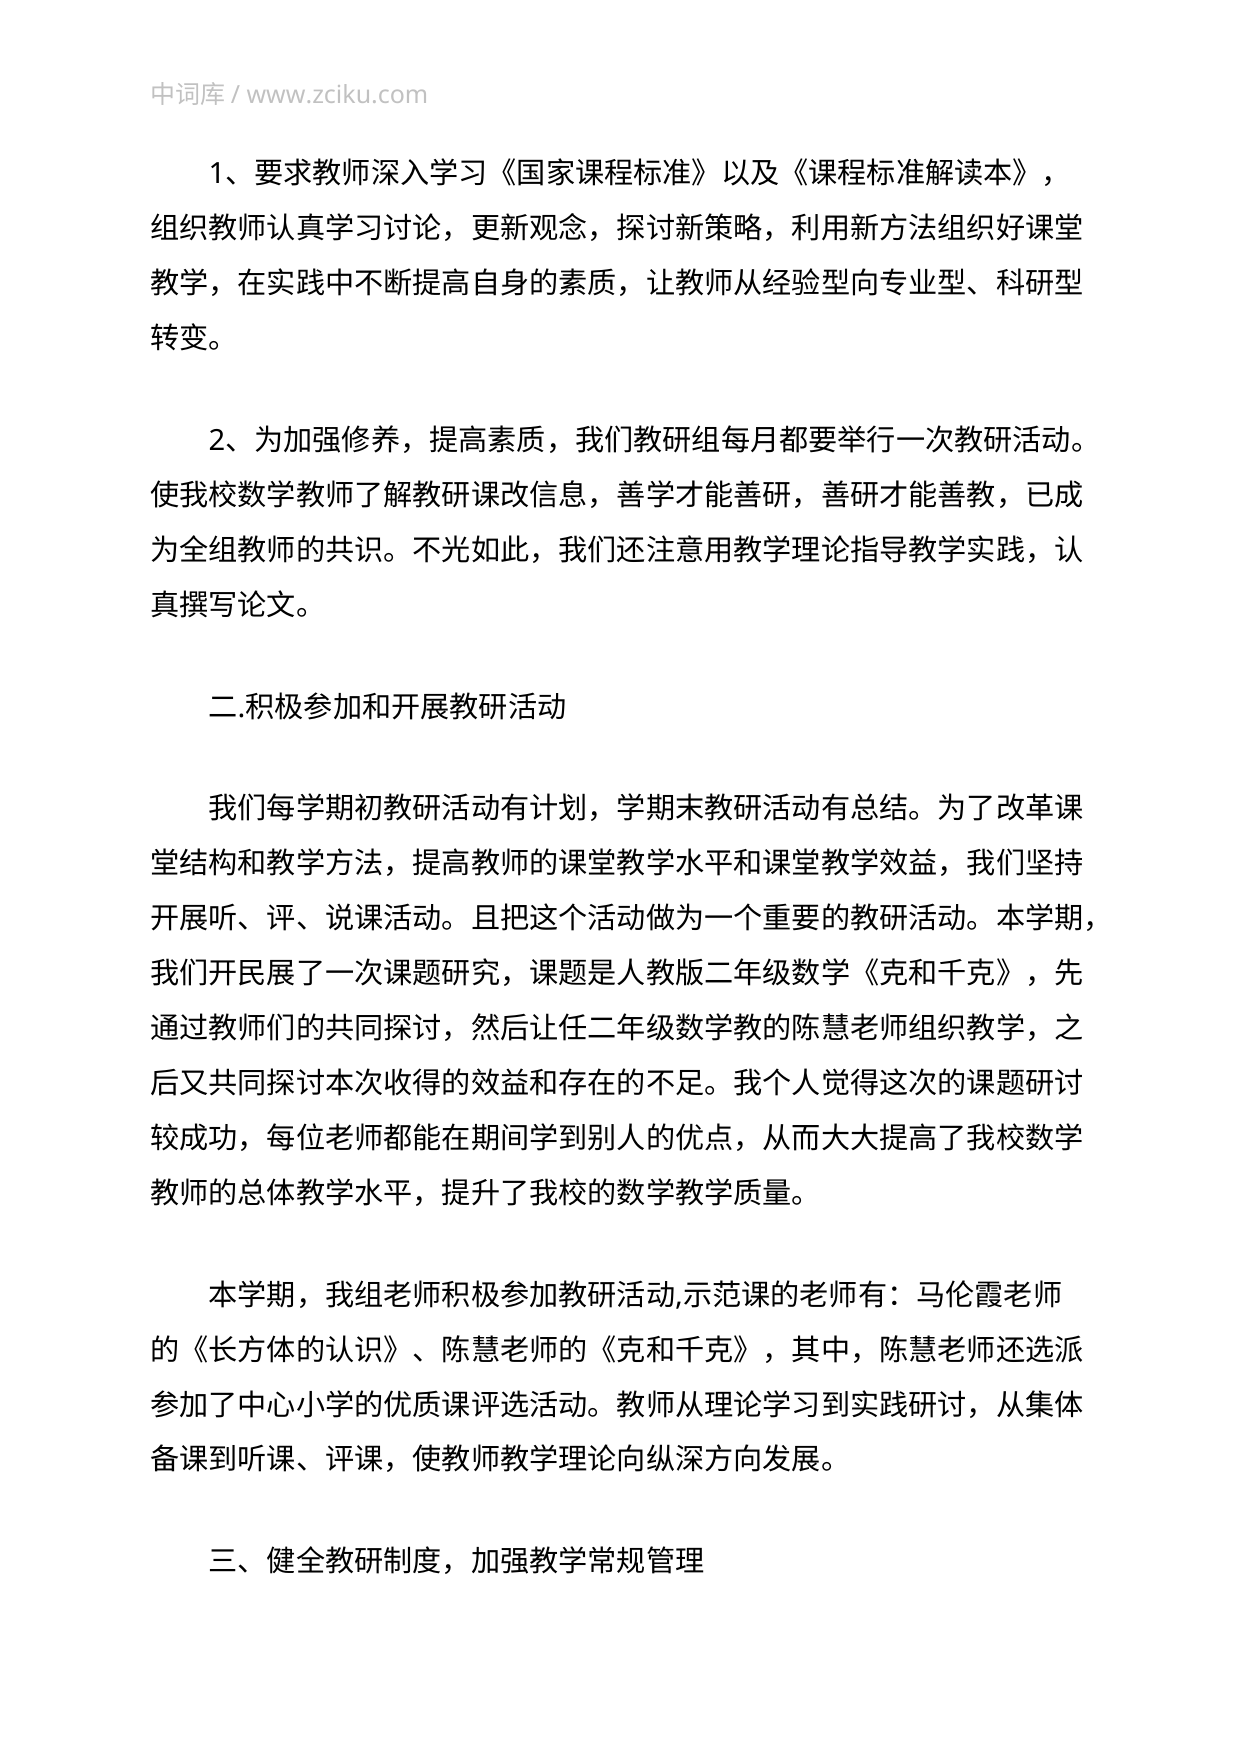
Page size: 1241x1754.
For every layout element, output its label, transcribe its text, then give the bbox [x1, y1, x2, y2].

text 2、为加强修养，提高素质，我们教研组每月都要举行一次教研活动。使我校数学教师了解教研课改信息，善学才能善研，善研才能善教，已成为全组教师的共识。不光如此，我们还注意用教学理论指导教学实践，认真撰写论文。 [150, 417, 1090, 624]
text 二.积极参加和开展教研活动 [150, 683, 1090, 726]
text 1、要求教师深入学习《国家课程标准》以及《课程标准解读本》，组织教师认真学习讨论，更新观念，探讨新策略，利用新方法组织好课堂教学，在实践中不断提高自身的素质，让教师从经验型向专业型、科研型转变。 [150, 150, 1090, 357]
text 我们每学期初教研活动有计划，学期末教研活动有总结。为了改革课堂结构和教学方法，提高教师的课堂教学水平和课堂教学效益，我们坚持开展听、评、说课活动。且把这个活动做为一个重要的教研活动。本学期，我们开民展了一次课题研究，课题是人教版二年级数学《克和千克》，先通过教师们的共同探讨，然后让任二年级数学教的陈慧老师组织教学，之后又共同探讨本次收得的效益和存在的不足。我个人觉得这次的课题研讨较成功，每位老师都能在期间学到别人的优点，从而大大提高了我校数学教师的总体教学水平，提升了我校的数学教学质量。 [150, 785, 1090, 1212]
text 本学期，我组老师积极参加教研活动,示范课的老师有：马伦霞老师的《长方体的认识》、陈慧老师的《克和千克》，其中，陈慧老师还选派参加了中心小学的优质课评选活动。教师从理论学习到实践研讨，从集体备课到听课、评课，使教师教学理论向纵深方向发展。 [150, 1271, 1090, 1478]
text 三、健全教研制度，加强教学常规管理 [150, 1538, 1090, 1580]
